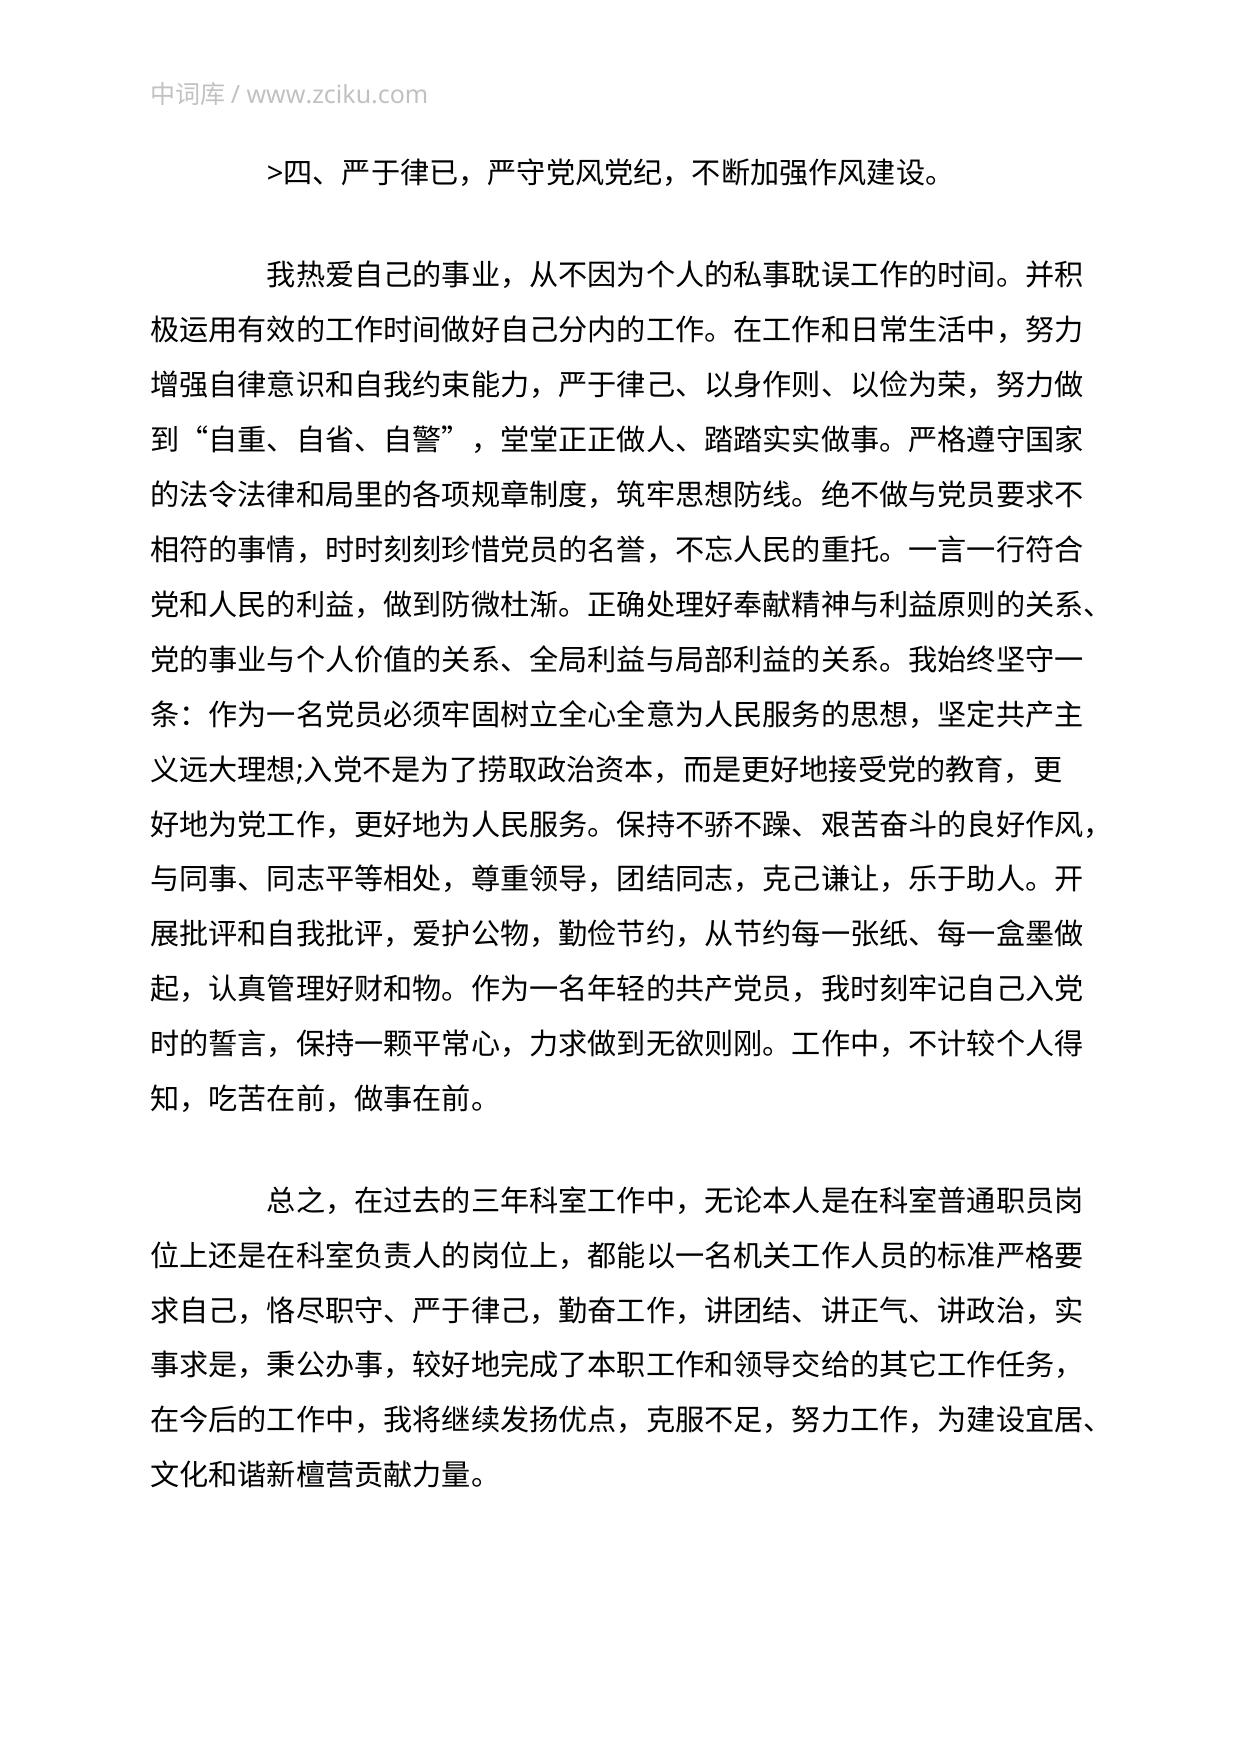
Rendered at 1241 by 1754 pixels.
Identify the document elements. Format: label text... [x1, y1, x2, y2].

text >四、严于律已，严守党风党纪，不断加强作风建设。 [150, 150, 1090, 192]
text 总之，在过去的三年科室工作中，无论本人是在科室普通职员岗位上还是在科室负责人的岗位上，都能以一名机关工作人员的标准严格要求自己，恪尽职守、严于律己，勤奋工作，讲团结、讲正气、讲政治，实事求是，秉公办事，较好地完成了本职工作和领导交给的其它工作任务，在今后的工作中，我将继续发扬优点，克服不足，努力工作，为建设宜居、文化和谐新檀营贡献力量。 [150, 1177, 1090, 1494]
text 我热爱自己的事业，从不因为个人的私事耽误工作的时间。并积极运用有效的工作时间做好自己分内的工作。在工作和日常生活中，努力增强自律意识和自我约束能力，严于律己、以身作则、以俭为荣，努力做到“自重、自省、自警”，堂堂正正做人、踏踏实实做事。严格遵守国家的法令法律和局里的各项规章制度，筑牢思想防线。绝不做与党员要求不相符的事情，时时刻刻珍惜党员的名誉，不忘人民的重托。一言一行符合党和人民的利益，做到防微杜渐。正确处理好奉献精神与利益原则的关系、党的事业与个人价值的关系、全局利益与局部利益的关系。我始终坚守一条：作为一名党员必须牢固树立全心全意为人民服务的思想，坚定共产主义远大理想;入党不是为了捞取政治资本，而是更好地接受党的教育，更好地为党工作，更好地为人民服务。保持不骄不躁、艰苦奋斗的良好作风，与同事、同志平等相处，尊重领导，团结同志，克己谦让，乐于助人。开展批评和自我批评，爱护公物，勤俭节约，从节约每一张纸、每一盒墨做起，认真管理好财和物。作为一名年轻的共产党员，我时刻牢记自己入党时的誓言，保持一颗平常心，力求做到无欲则刚。工作中，不计较个人得知，吃苦在前，做事在前。 [150, 252, 1090, 1118]
